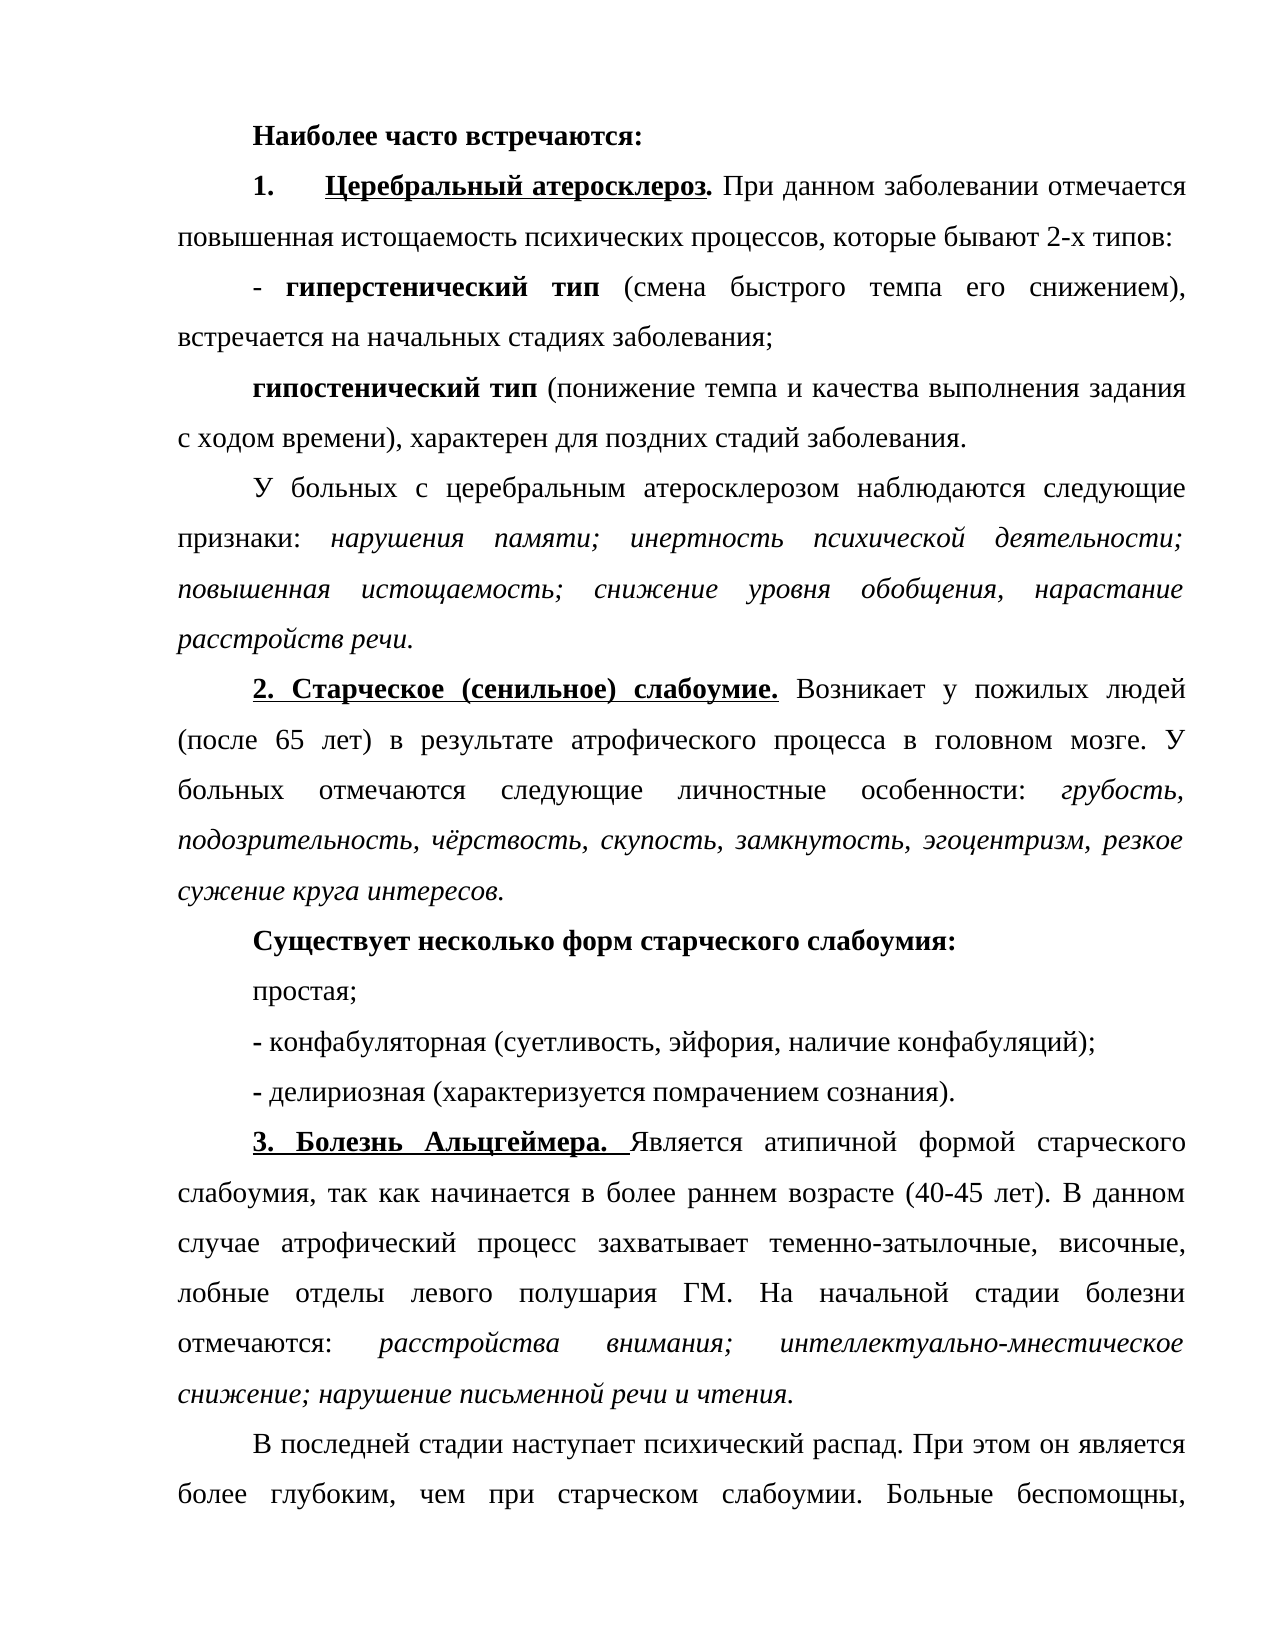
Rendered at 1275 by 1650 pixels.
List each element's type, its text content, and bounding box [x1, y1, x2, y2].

text - гиперстенический тип (смена быстрого темпа его снижением), встречается на начальных стадиях заболевания; [177, 269, 1186, 353]
text 1. Церебральный атеросклероз. При данном заболевании отмечается повышенная истощаемость психических процессов, которые бывают 2-х типов: [177, 168, 1186, 252]
text простая; [177, 973, 1186, 1007]
text - делириозная (характеризуется помрачением сознания). [177, 1074, 1186, 1108]
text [177, 1426, 1186, 1510]
text У больных с церебральным атеросклерозом наблюдаются следующие признаки: нарушения памяти; инертность психической деятельности; повышенная истощаемость; снижение уровня обобщения, нарастание расстройств речи. [177, 470, 1186, 655]
text 2. Старческое (сенильное) слабоумие. Возникает у пожилых людей (после 65 лет) в результате атрофического процесса в головном мозге. У больных отмечаются следующие личностные особенности: грубость, подозрительность, чёрствость, скупость, замкнутость, эгоцентризм, резкое сужение круга интересов. [177, 672, 1186, 906]
text Существует несколько форм старческого слабоумия: [177, 923, 1186, 957]
text 3. Болезнь Альцгеймера. Является атипичной формой старческого слабоумия, так как начинается в более раннем возрасте (40-45 лет). В данном случае атрофический процесс захватывает теменно-затылочные, височные, лобные отделы левого полушария ГМ. На начальной стадии болезни отмечаются: расстройства внимания; интеллектуально-мнестическое снижение; нарушение письменной речи и чтения. [177, 1124, 1186, 1409]
text гипостенический тип (понижение темпа и качества выполнения задания с ходом времени), характерен для поздних стадий заболевания. [177, 370, 1186, 453]
text - конфабуляторная (суетливость, эйфория, наличие конфабуляций); [177, 1024, 1186, 1057]
text Наиболее часто встречаются: [177, 118, 1186, 152]
